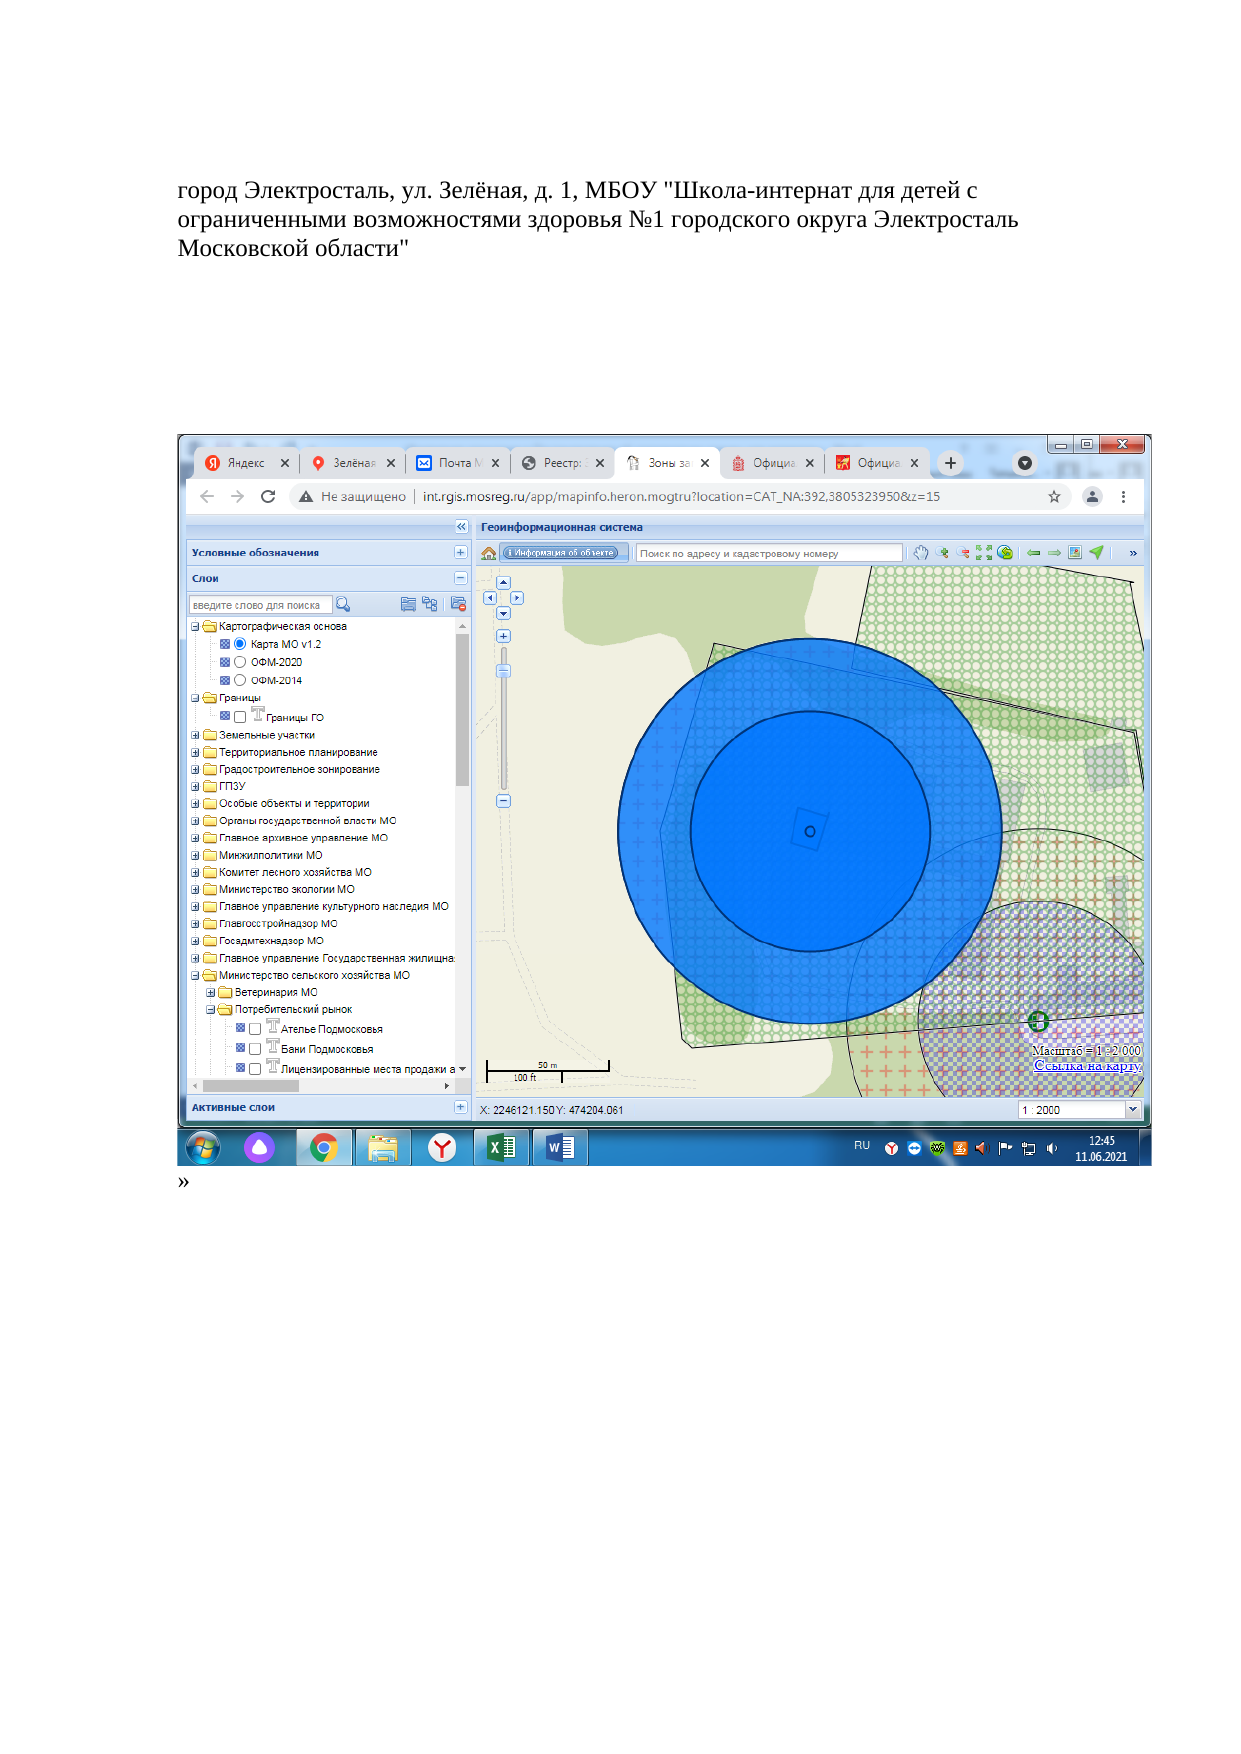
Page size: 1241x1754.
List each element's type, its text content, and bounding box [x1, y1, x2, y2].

picture [177, 434, 1152, 1166]
text город Электросталь, ул. Зелёная, д. 1, МБОУ "Школа-интернат для детей с ограниченными возможностями здоровья №1 городского округа Электросталь Московской области" [177, 176, 1152, 262]
text » [177, 1166, 1152, 1194]
